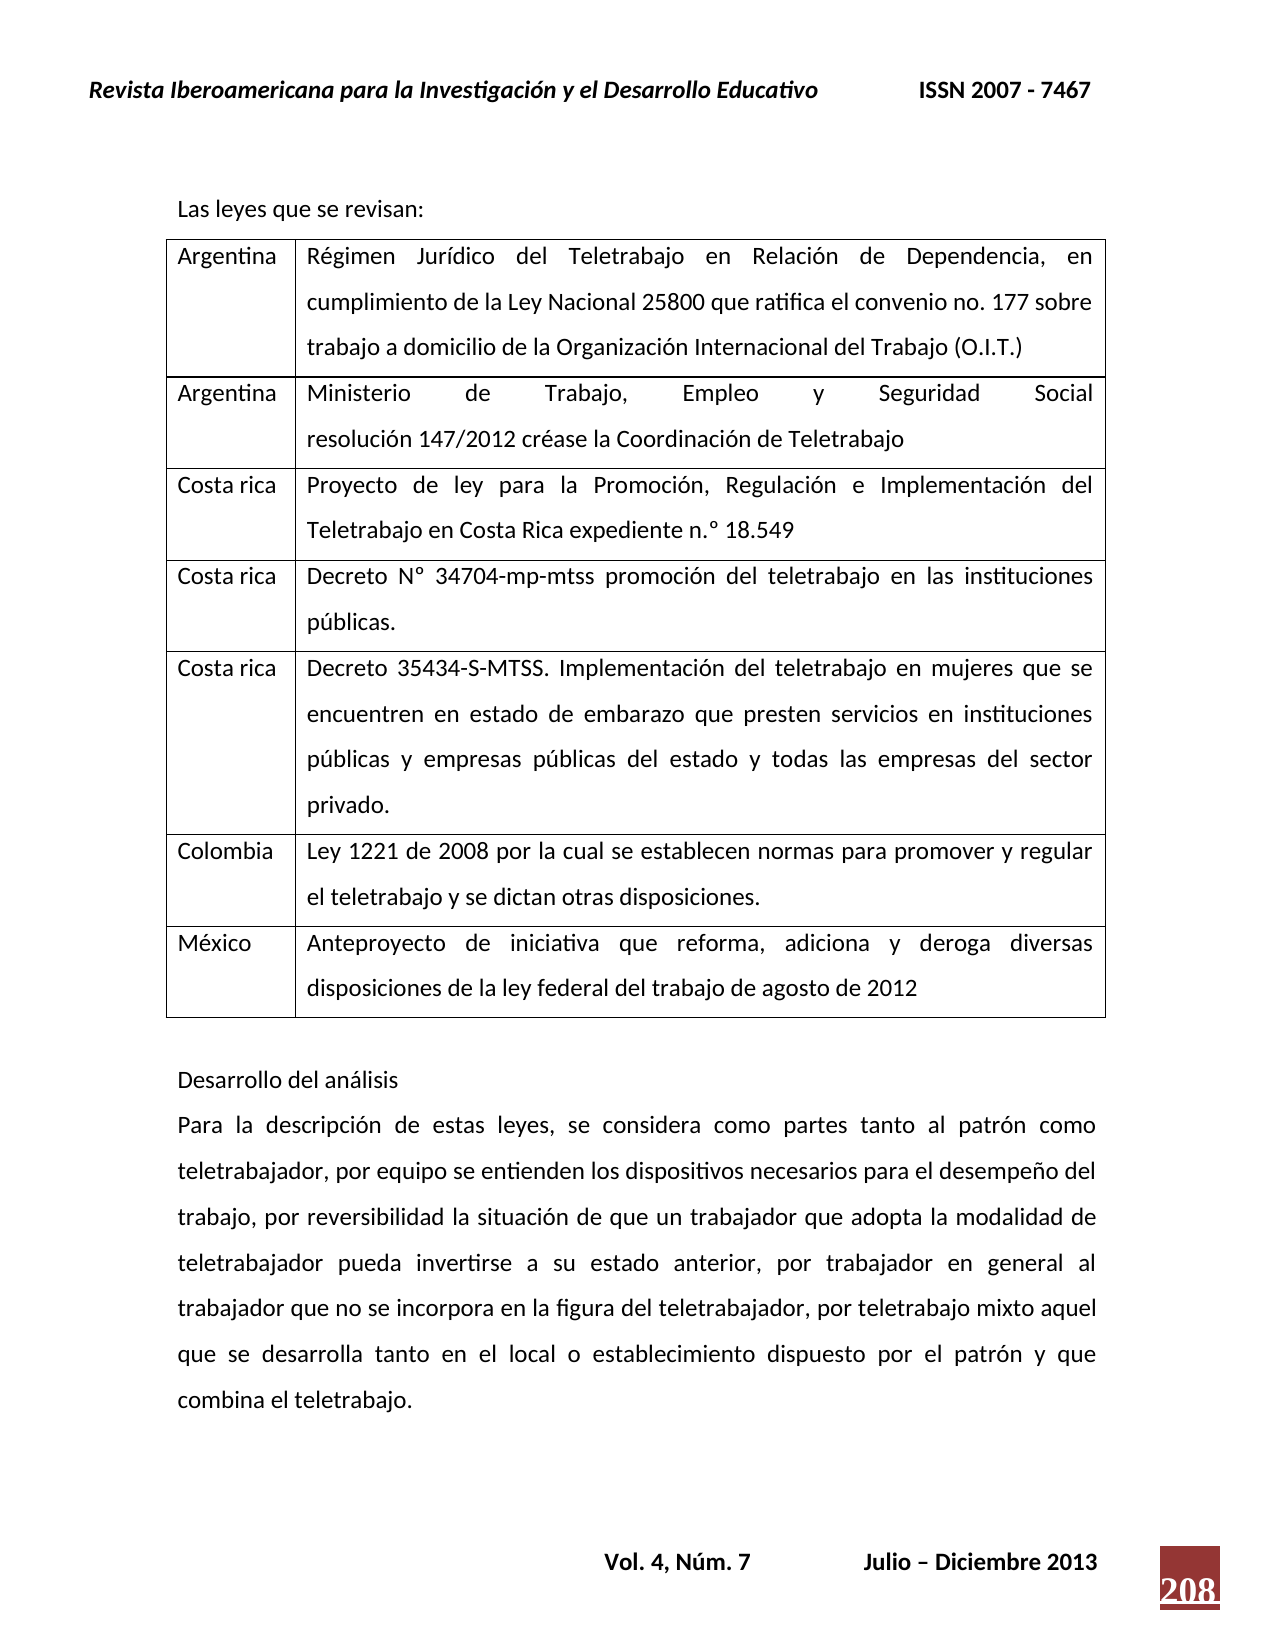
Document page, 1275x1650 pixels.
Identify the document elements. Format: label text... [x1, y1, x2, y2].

table_cell Ministerio de Trabajo, Empleo y Seguridad Social resolución 147/2012 créase la Coordinación de Teletrabajo [296, 378, 1105, 468]
table_cell Decreto 35434-S-MTSS. Implementación del teletrabajo en mujeres que se encuentren en estado de embarazo que presten servicios en instituciones públicas y empresas públicas del estado y todas las empresas del sector privado. [296, 652, 1105, 834]
table_cell Argentina [167, 378, 295, 468]
table_cell México [167, 927, 295, 1017]
table_cell Anteproyecto de iniciativa que reforma, adiciona y deroga diversas disposiciones de la ley federal del trabajo de agosto de 2012 [296, 927, 1105, 1017]
table_header Argentina [167, 240, 295, 376]
text Las leyes que se revisan: [177, 193, 1098, 224]
table_cell Decreto Nº 34704-mp-mtss promoción del teletrabajo en las instituciones públicas. [296, 561, 1105, 651]
text Para la descripción de estas leyes, se considera como partes tanto al patrón como teletrabajador, por equipo se entienden los dispositivos necesarios para el desempeño del trabajo, por reversibilidad la situación de que un trabajador que adopta la modalidad de teletrabajador pueda invertirse a su estado anterior, por trabajador en general al trabajador que no se incorpora en la figura del teletrabajador, por teletrabajo mixto aquel que se desarrolla tanto en el local o establecimiento dispuesto por el patrón y que combina el teletrabajo. [177, 1110, 1098, 1414]
table_cell Costa rica [167, 652, 295, 834]
table_cell Costa rica [167, 469, 295, 559]
table_cell Colombia [167, 835, 295, 926]
table_header Régimen Jurídico del Teletrabajo en Relación de Dependencia, en cumplimiento de la Ley Nacional 25800 que ratifica el convenio no. 177 sobre trabajo a domicilio de la Organización Internacional del Trabajo (O.I.T.) [296, 240, 1105, 376]
table_cell Costa rica [167, 561, 295, 651]
table_cell Ley 1221 de 2008 por la cual se establecen normas para promover y regular el teletrabajo y se dictan otras disposiciones. [296, 835, 1105, 926]
table_cell Proyecto de ley para la Promoción, Regulación e Implementación del Teletrabajo en Costa Rica expediente n.º 18.549 [296, 469, 1105, 559]
text Desarrollo del análisis [177, 1064, 1098, 1094]
